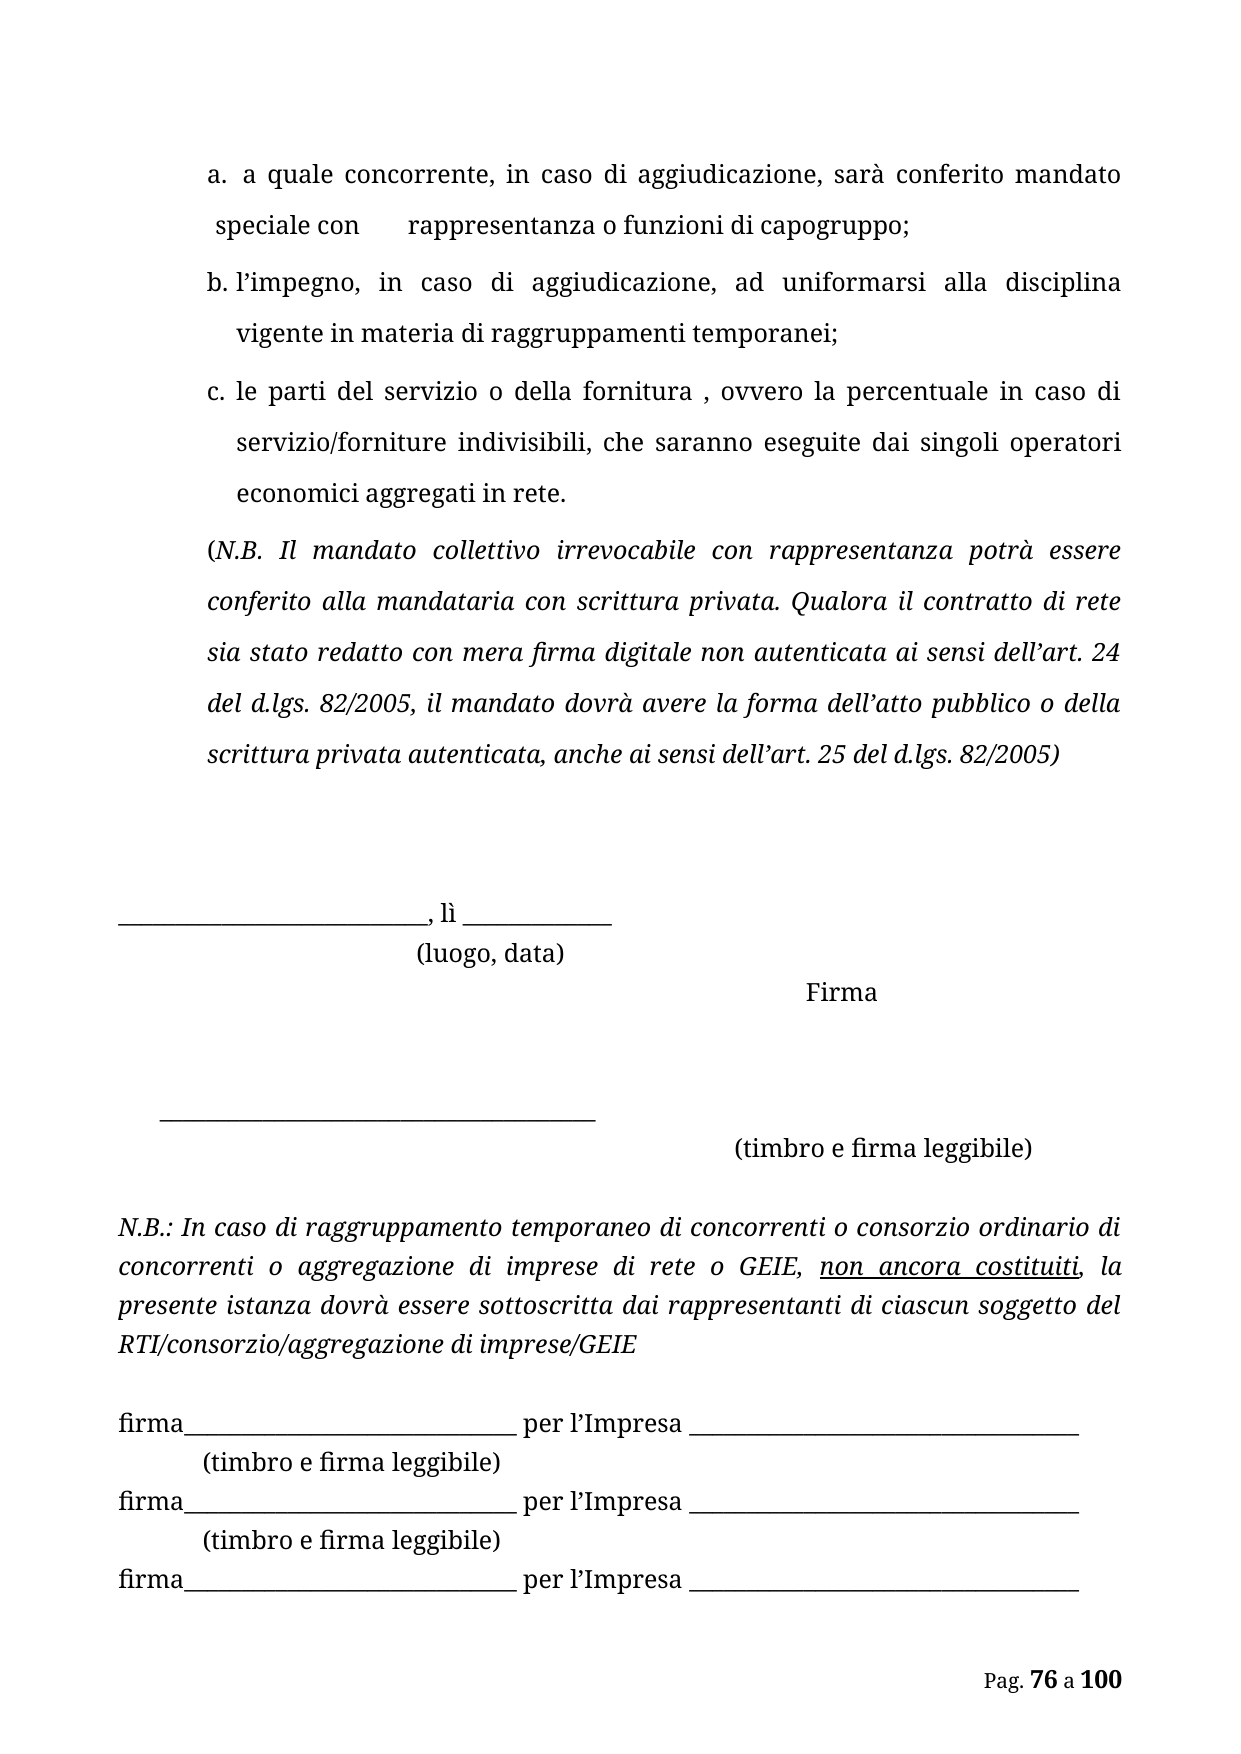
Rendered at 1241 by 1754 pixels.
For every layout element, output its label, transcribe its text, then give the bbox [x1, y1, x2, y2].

list le parti del servizio o della fornitura , ovvero la percentuale in caso di servizio/forniture indivisibili, che saranno eseguite dai singoli operatori economici aggregati in rete. [207, 373, 1122, 509]
text ___________________________, lì _____________ [118, 896, 1122, 930]
text (timbro e firma leggibile) [118, 1444, 1122, 1478]
text firma_____________________________ per l’Impresa __________________________________ [118, 1405, 1122, 1439]
text (timbro e firma leggibile) [118, 1131, 1122, 1165]
text N.B.: In caso di raggruppamento temporaneo di concorrenti o consorzio ordinario di concorrenti o aggregazione di imprese di rete o GEIE, non ancora costituiti, la presente istanza dovrà essere sottoscritta dai rappresentanti di ciascun soggetto del RTI/consorzio/aggregazione di imprese/GEIE [118, 1209, 1122, 1361]
list l’impegno, in caso di aggiudicazione, ad uniformarsi alla disciplina vigente in materia di raggruppamenti temporanei; [207, 265, 1122, 350]
text firma_____________________________ per l’Impresa __________________________________ [118, 1562, 1122, 1596]
list a quale concorrente, in caso di aggiudicazione, sarà conferito mandato speciale con rappresentanza o funzioni di capogruppo; [207, 157, 1122, 242]
text (N.B. Il mandato collettivo irrevocabile con rappresentanza potrà essere conferito alla mandataria con scrittura privata. Qualora il contratto di rete sia stato redatto con mera firma digitale non autenticata ai sensi dell’art. 24 del d.lgs. 82/2005, il mandato dovrà avere la forma dell’atto pubblico o della scrittura privata autenticata, anche ai sensi dell’art. 25 del d.lgs. 82/2005) [207, 533, 1122, 771]
text firma_____________________________ per l’Impresa __________________________________ [118, 1484, 1122, 1518]
text (timbro e firma leggibile) [118, 1523, 1122, 1557]
text Firma ______________________________________ [118, 974, 1122, 1126]
text (luogo, data) [118, 935, 1122, 969]
